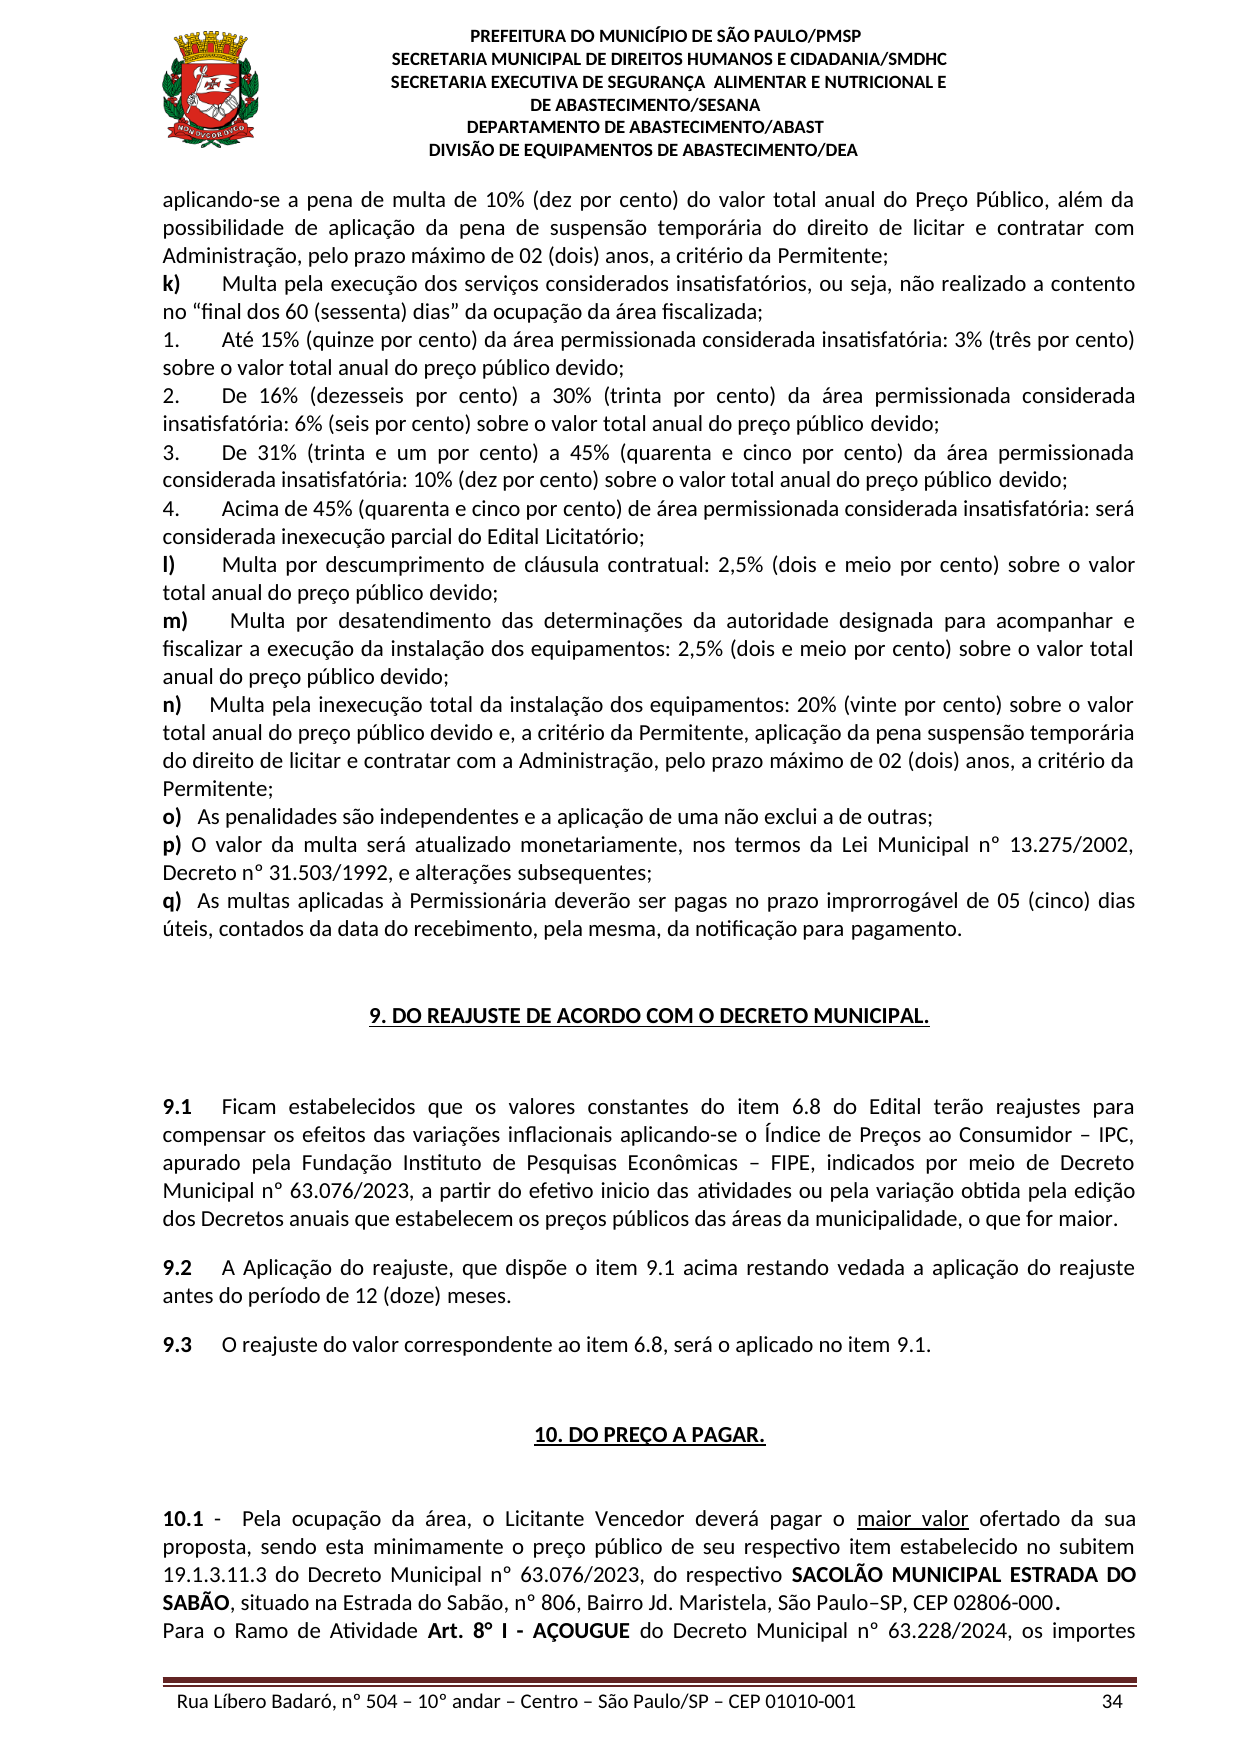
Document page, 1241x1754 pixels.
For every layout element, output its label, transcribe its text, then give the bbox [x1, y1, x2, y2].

list p) O valor da multa será atualizado monetariamente, nos termos da Lei Municipal nº 13.275/2002, Decreto nº 31.503/1992, e alterações subsequentes; [162, 830, 1137, 886]
text 10.1 - Pela ocupação da área, o Licitante Vencedor deverá pagar o maior valor ofertado da sua proposta, sendo esta minimamente o preço público de seu respectivo item estabelecido no subitem 19.1.3.11.3 do Decreto Municipal nº 63.076/2023, do respectivo SACOLÃO MUNICIPAL ESTRADA DO SABÃO, situado na Estrada do Sabão, nº 806, Bairro Jd. Maristela, São Paulo–SP, CEP 02806-000. [162, 1504, 1137, 1616]
list Ficam estabelecidos que os valores constantes do item 6.8 do Edital terão reajustes para compensar os efeitos das variações inflacionais aplicando-se o Índice de Preços ao Consumidor – IPC, apurado pela Fundação Instituto de Pesquisas Econômicas – FIPE, indicados por meio de Decreto Municipal nº 63.076/2023, a partir do efetivo inicio das atividades ou pela variação obtida pela edição dos Decretos anuais que estabelecem os preços públicos das áreas da municipalidade, o que for maior. [162, 1092, 1137, 1232]
list O reajuste do valor correspondente ao item 6.8, será o aplicado no item 9.1. [162, 1330, 1137, 1358]
list Acima de 45% (quarenta e cinco por cento) de área permissionada considerada insatisfatória: será considerada inexecução parcial do Edital Licitatório; [162, 494, 1137, 550]
list Multa por descumprimento de cláusula contratual: 2,5% (dois e meio por cento) sobre o valor total anual do preço público devido; [162, 550, 1137, 606]
list De 16% (dezesseis por cento) a 30% (trinta por cento) da área permissionada considerada insatisfatória: 6% (seis por cento) sobre o valor total anual do preço público devido; [162, 382, 1137, 438]
list q) As multas aplicadas à Permissionária deverão ser pagas no prazo improrrogável de 05 (cinco) dias úteis, contados da data do recebimento, pela mesma, da notificação para pagamento. [162, 886, 1137, 942]
text n) Multa pela inexecução total da instalação dos equipamentos: 20% (vinte por cento) sobre o valor total anual do preço público devido e, a critério da Permitente, aplicação da pena suspensão temporária do direito de licitar e contratar com a Administração, pelo prazo máximo de 02 (dois) anos, a critério da Permitente; [162, 690, 1137, 802]
text 9. DO REAJUSTE DE ACORDO COM O DECRETO MUNICIPAL. [162, 1001, 1137, 1029]
list A Aplicação do reajuste, que dispõe o item 9.1 acima restando vedada a aplicação do reajuste antes do período de 12 (doze) meses. [162, 1253, 1137, 1309]
list De 31% (trinta e um por cento) a 45% (quarenta e cinco por cento) da área permissionada considerada insatisfatória: 10% (dez por cento) sobre o valor total anual do preço público devido; [162, 438, 1137, 494]
picture [162, 31, 259, 148]
list Multa pela execução dos serviços considerados insatisfatórios, ou seja, não realizado a contento no “final dos 60 (sessenta) dias” da ocupação da área fiscalizada; [162, 269, 1137, 326]
text 10. DO PREÇO A PAGAR. [162, 1420, 1137, 1448]
text m) Multa por desatendimento das determinações da autoridade designada para acompanhar e fiscalizar a execução da instalação dos equipamentos: 2,5% (dois e meio por cento) sobre o valor total anual do preço público devido; [162, 606, 1137, 690]
list o) As penalidades são independentes e a aplicação de uma não exclui a de outras; [162, 802, 1137, 830]
list Até 15% (quinze por cento) da área permissionada considerada insatisfatória: 3% (três por cento) sobre o valor total anual do preço público devido; [162, 326, 1137, 382]
